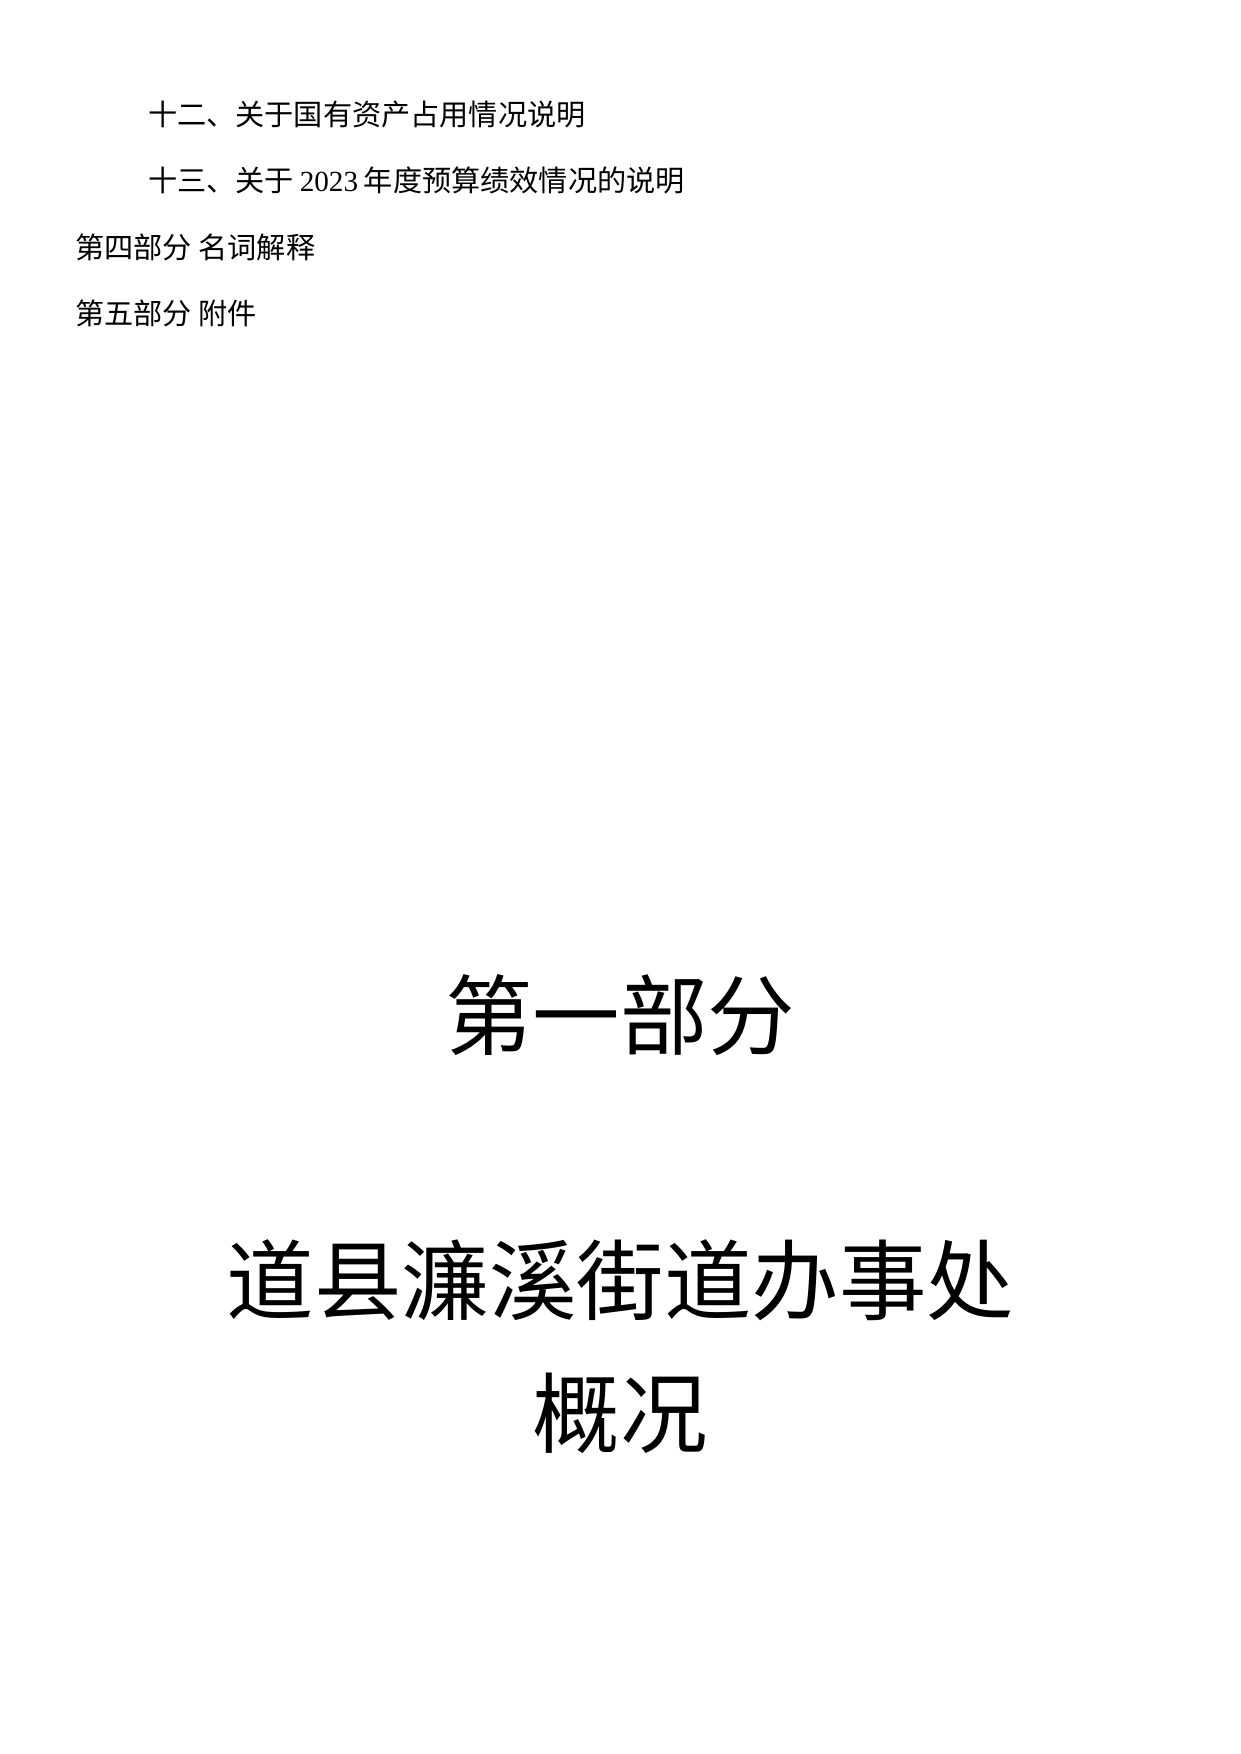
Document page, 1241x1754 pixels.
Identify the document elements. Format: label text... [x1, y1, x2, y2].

text 第五部分 附件 [75, 279, 1165, 345]
text 道县濂溪街道办事处 [75, 1209, 1165, 1342]
text 概况 [75, 1342, 1165, 1475]
text 第四部分 名词解释 [75, 212, 1165, 279]
text 第一部分 [75, 943, 1165, 1076]
text 十二、关于国有资产占用情况说明 [75, 79, 1165, 146]
text 十三、关于2023年度预算绩效情况的说明 [75, 146, 1165, 212]
